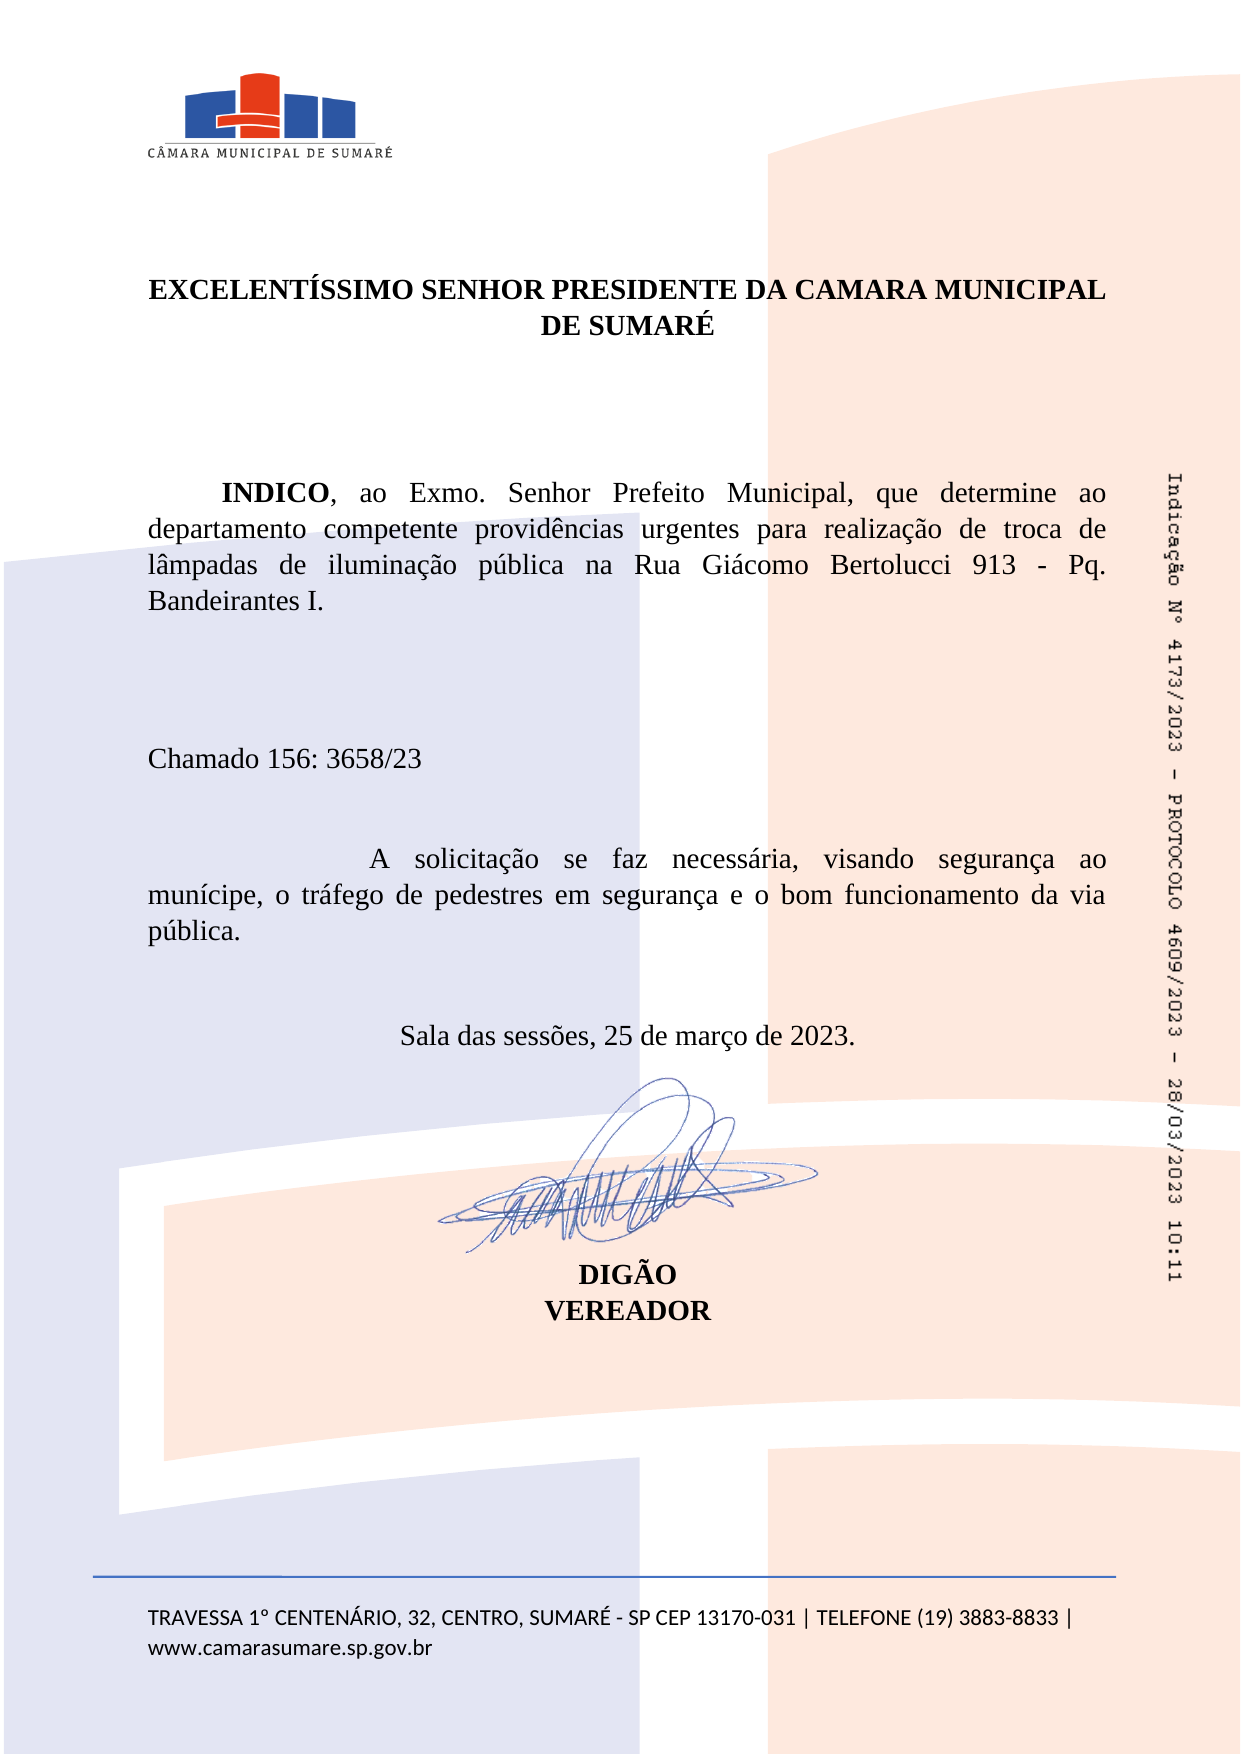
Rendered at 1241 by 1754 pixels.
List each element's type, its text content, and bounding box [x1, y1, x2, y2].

text DIGÃO [148, 1257, 1107, 1291]
text Sala das sessões, 25 de março de 2023. [148, 1018, 1107, 1052]
text EXCELENTÍSSIMO SENHOR PRESIDENTE DA CAMARA MUNICIPAL DE SUMARÉ [148, 272, 1107, 342]
picture [147, 73, 394, 160]
text VEREADOR [148, 1293, 1107, 1327]
picture [431, 1072, 824, 1260]
picture [1142, 468, 1205, 1286]
text INDICO, ao Exmo. Senhor Prefeito Municipal, que determine ao departamento competente providências urgentes para realização de troca de lâmpadas de iluminação pública na Rua Giácomo Bertolucci 913 - Pq. Bandeirantes I. [148, 475, 1107, 617]
text Chamado 156: 3658/23 [148, 742, 1107, 775]
list A solicitação se faz necessária, visando segurança ao munícipe, o tráfego de pedestres em segurança e o bom funcionamento da via pública. [148, 841, 1107, 947]
